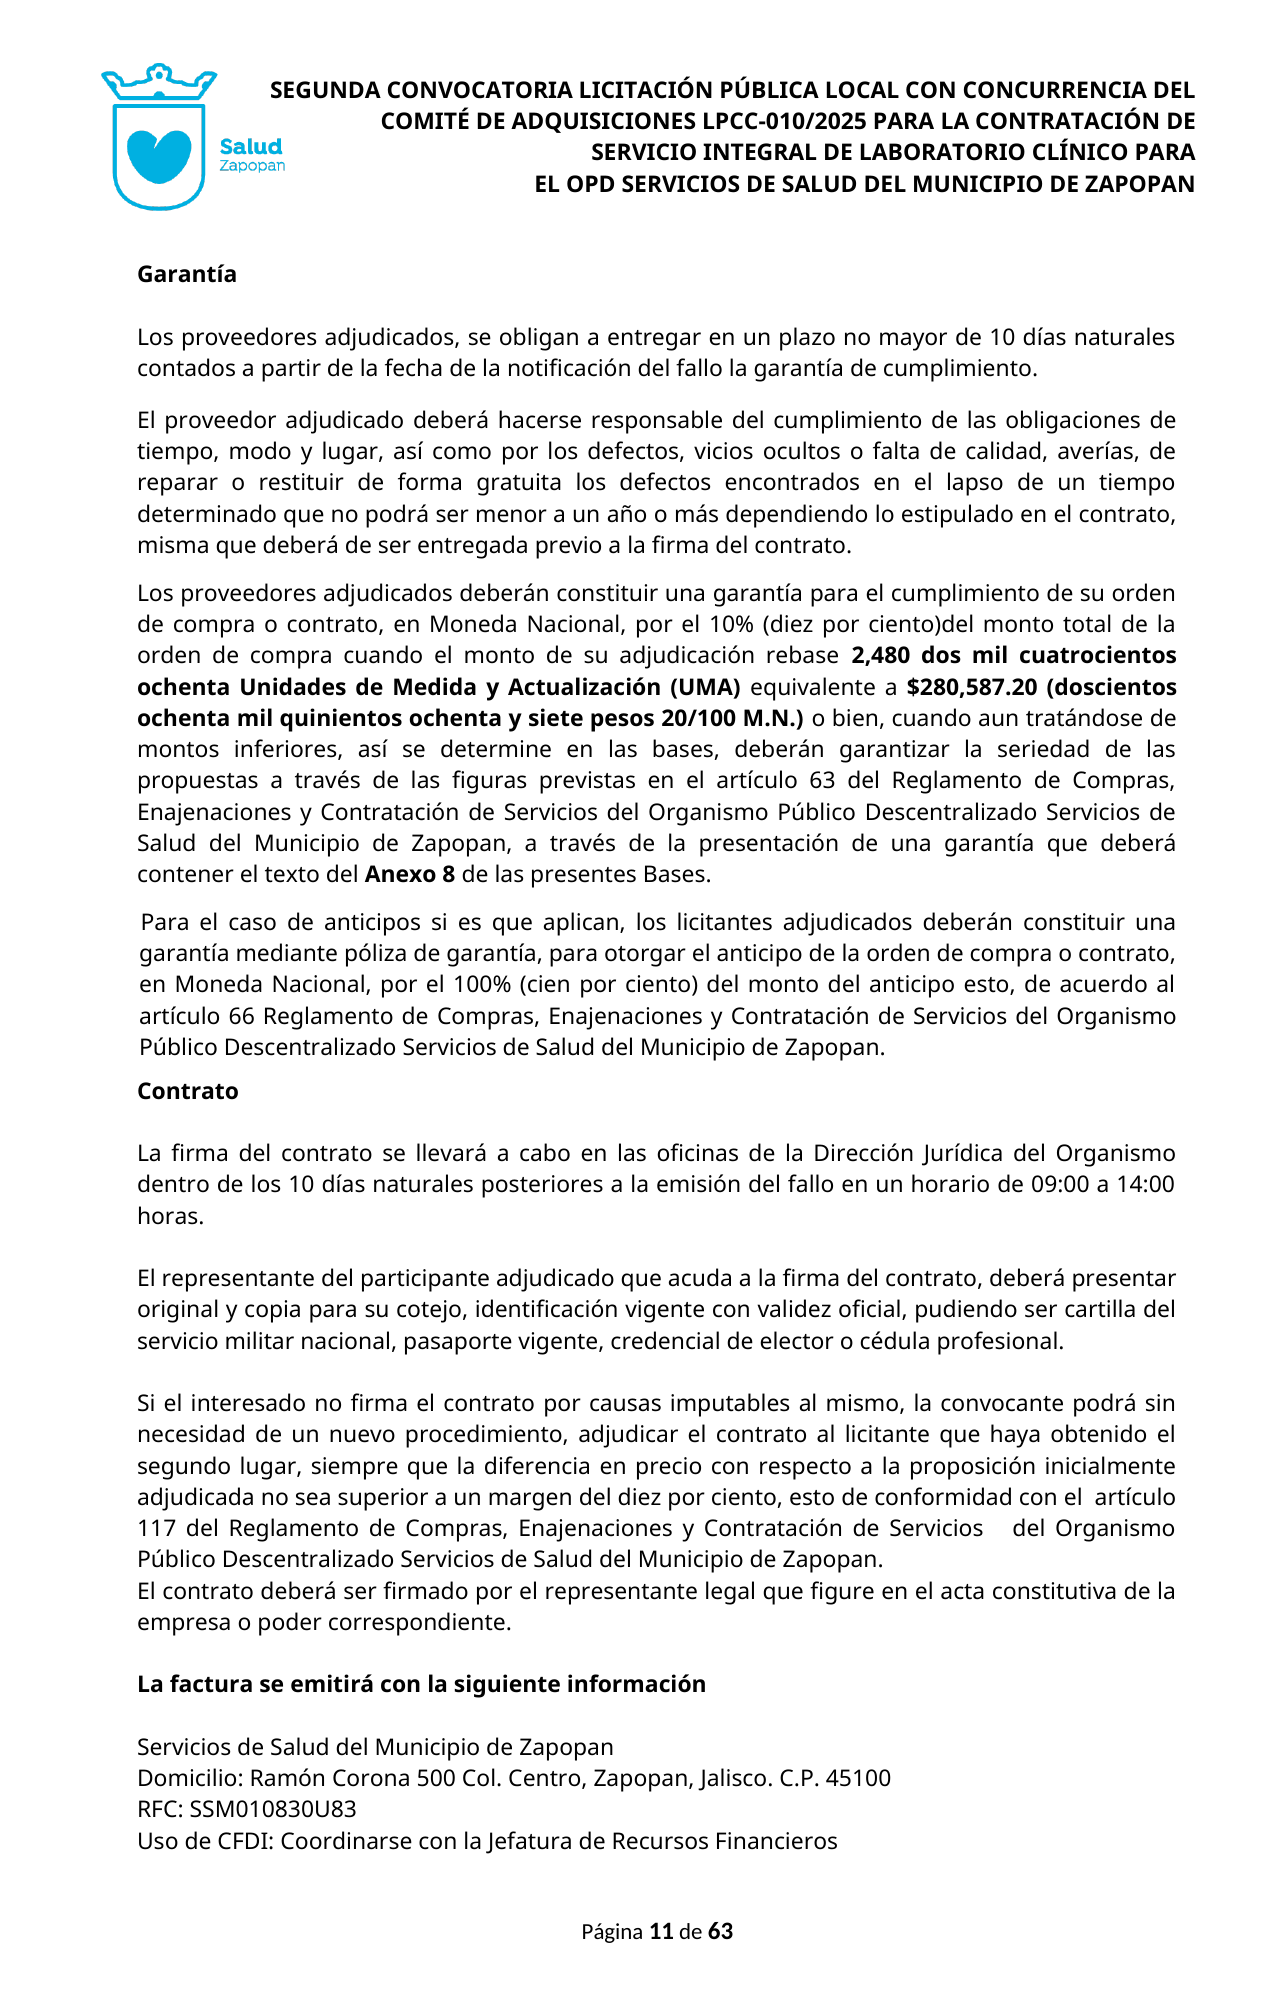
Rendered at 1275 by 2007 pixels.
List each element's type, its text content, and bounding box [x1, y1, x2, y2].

picture [108, 67, 211, 95]
picture [97, 63, 290, 220]
